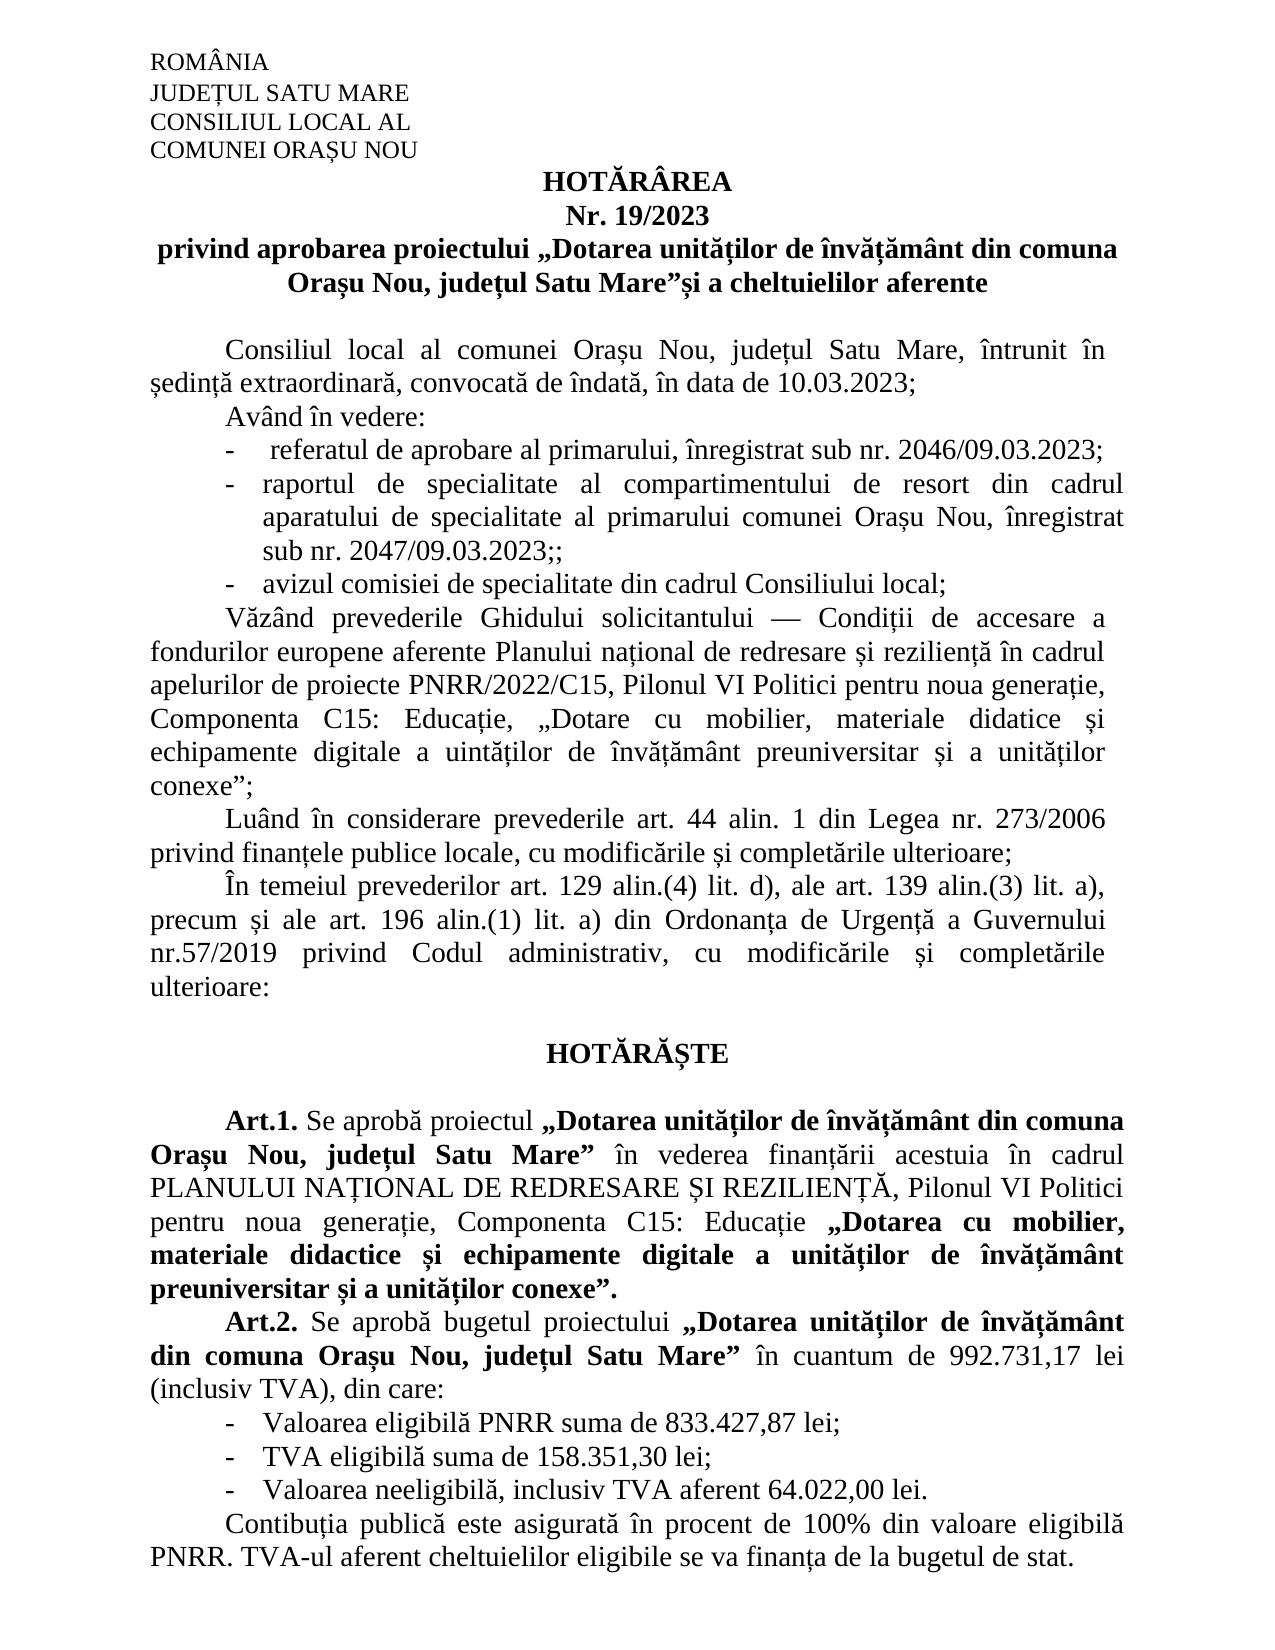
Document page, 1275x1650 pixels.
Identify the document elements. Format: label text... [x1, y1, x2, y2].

text Consiliul local al comunei Orașu Nou, județul Satu Mare, întrunit în ședință extraordinară, convocată de îndată, în data de 10.03.2023; [150, 332, 1106, 399]
text Art.2. Se aprobă bugetul proiectului „Dotarea unităților de învățământ din comuna Orașu Nou, județul Satu Mare” în cuantum de 992.731,17 lei (inclusiv TVA), din care: [150, 1304, 1125, 1405]
list TVA eligibilă suma de 158.351,30 lei; [225, 1439, 1125, 1472]
text COMUNEI ORAȘU NOU [150, 135, 1125, 164]
list avizul comisiei de specialitate din cadrul Consiliului local; [225, 567, 1125, 600]
text Luând în considerare prevederile art. 44 alin. 1 din Legea nr. 273/2006 privind finanțele publice locale, cu modificările și completările ulterioare; [150, 801, 1106, 868]
list Valoarea neeligibilă, inclusiv TVA aferent 64.022,00 lei. [225, 1472, 1125, 1506]
text Având în vedere: [150, 399, 1125, 432]
text CONSILIUL LOCAL AL [150, 107, 1125, 135]
text Contibuția publică este asigurată în procent de 100% din valoare eligibilă PNRR. TVA-ul aferent cheltuielilor eligibile se va finanța de la bugetul de stat. [150, 1506, 1125, 1573]
list raportul de specialitate al compartimentului de resort din cadrul aparatului de specialitate al primarului comunei Orașu Nou, înregistrat sub nr. 2047/09.03.2023;; [225, 466, 1125, 567]
text Art.1. Se aprobă proiectul „Dotarea unităților de învățământ din comuna Orașu Nou, județul Satu Mare” în vederea finanțării acestuia în cadrul PLANULUI NAȚIONAL DE REDRESARE ȘI REZILIENȚĂ, Pilonul VI Politici pentru noua generație, Componenta C15: Educație „Dotarea cu mobilier, materiale didactice și echipamente digitale a unităților de învățământ preuniversitar și a unităților conexe”. [150, 1103, 1125, 1304]
text JUDEȚUL SATU MARE [150, 78, 1125, 107]
list Valoarea eligibilă PNRR suma de 833.427,87 lei; [225, 1405, 1125, 1439]
text ROMÂNIA [150, 47, 1125, 76]
text HOTĂRĂȘTE [150, 1036, 1125, 1070]
text HOTĂRÂREA [150, 164, 1125, 198]
list referatul de aprobare al primarului, înregistrat sub nr. 2046/09.03.2023; [225, 432, 1125, 466]
text Nr. 19/2023 [150, 198, 1125, 231]
text privind aprobarea proiectului „Dotarea unităților de învățământ din comuna Orașu Nou, județul Satu Mare”și a cheltuielilor aferente [150, 231, 1125, 298]
text Văzând prevederile Ghidului solicitantului — Condiții de accesare a fondurilor europene aferente Planului național de redresare și reziliență în cadrul apelurilor de proiecte PNRR/2022/C15, Pilonul VI Politici pentru noua generație, Componenta C15: Educație, „Dotare cu mobilier, materiale didatice și echipamente digitale a uintăților de învățământ preuniversitar și a unităților conexe”; [150, 600, 1106, 801]
text În temeiul prevederilor art. 129 alin.(4) lit. d), ale art. 139 alin.(3) lit. a), precum și ale art. 196 alin.(1) lit. a) din Ordonanța de Urgență a Guvernului nr.57/2019 privind Codul administrativ, cu modificările și completările ulterioare: [150, 868, 1106, 1003]
